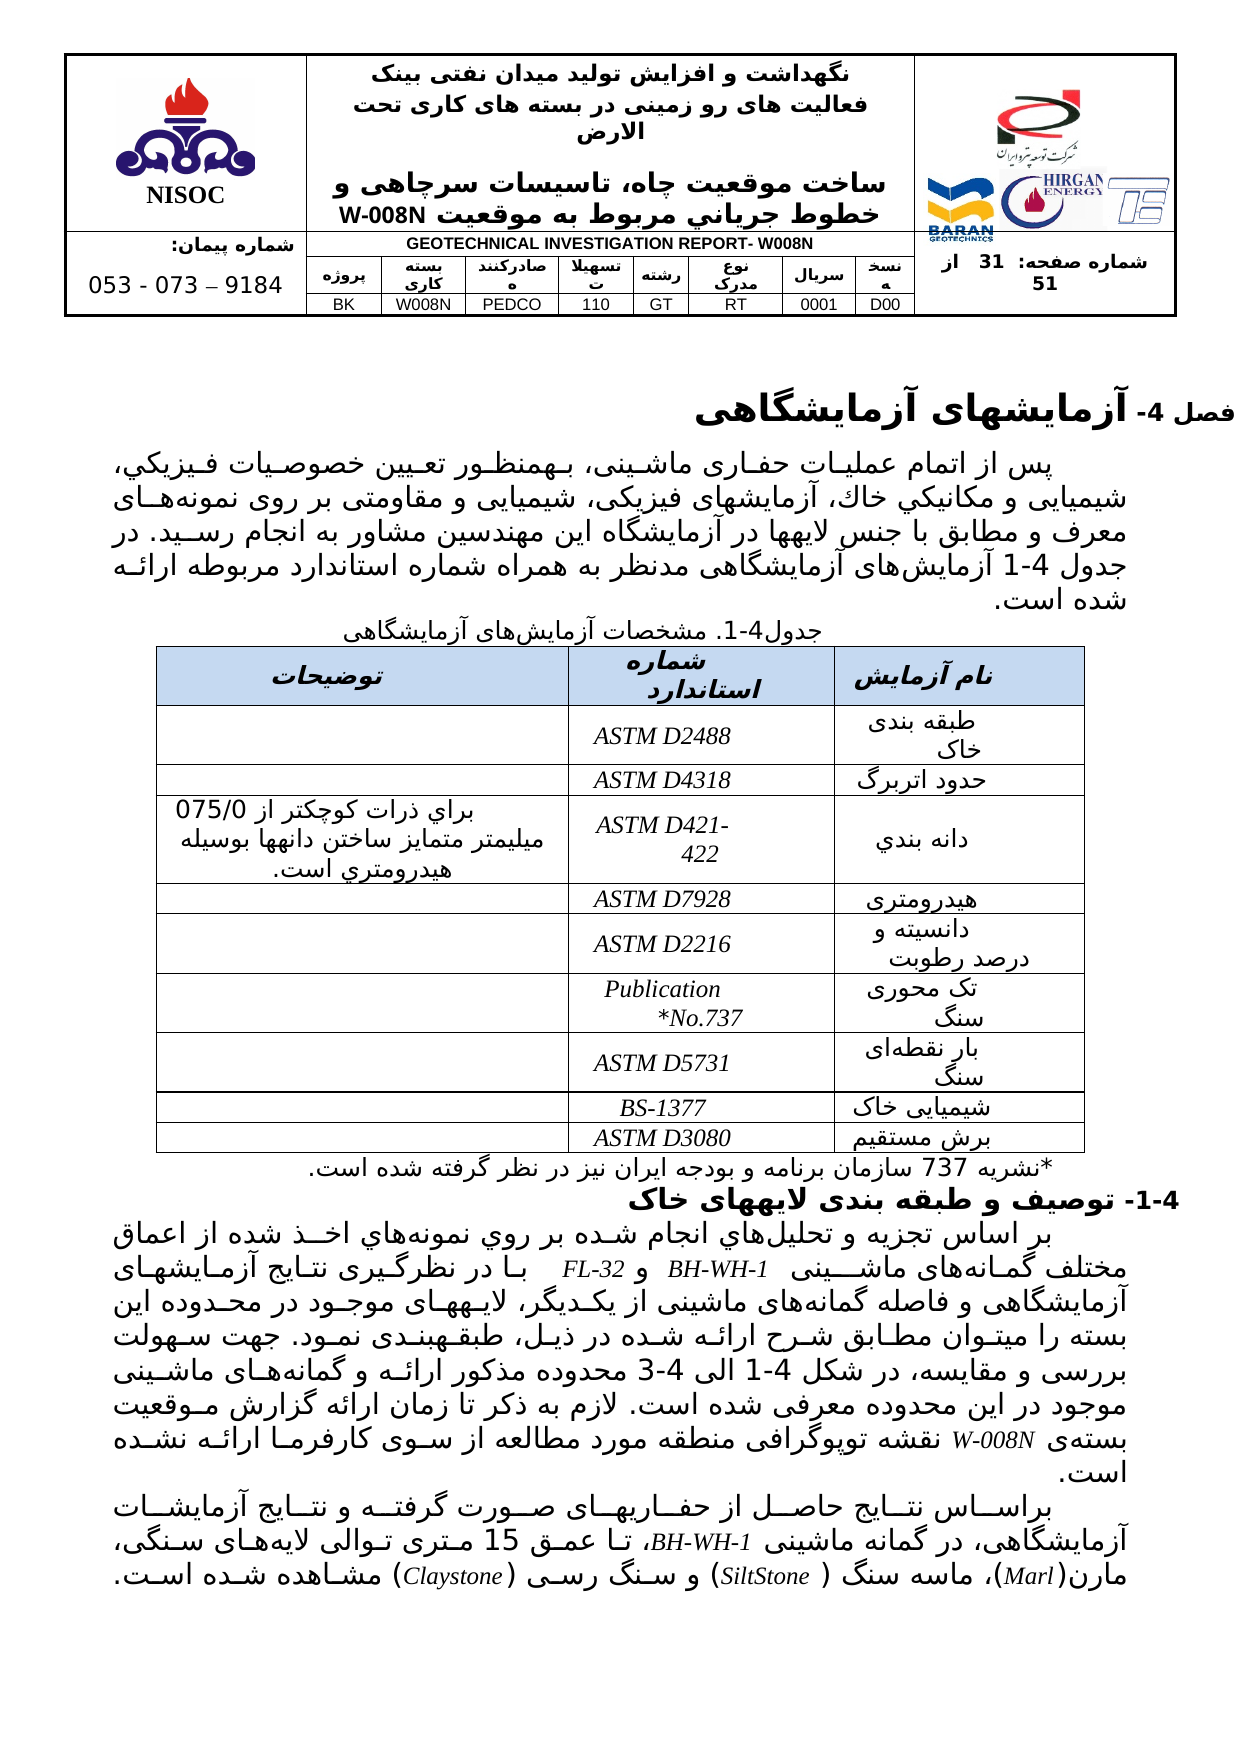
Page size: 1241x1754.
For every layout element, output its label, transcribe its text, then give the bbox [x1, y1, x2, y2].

table_cell ASTM D421-422 [569, 796, 834, 883]
text *نشریه 737 سازمان برنامه و بودجه ایران نیز در نظر گرفته شده است. [112, 1153, 1128, 1182]
table_cell [157, 1123, 568, 1152]
table_header شماره استاندارد [569, 647, 834, 705]
picture [996, 89, 1108, 231]
text بر اساس تجزيه و تحليل‌هاي انجام شـده بر روي نمونه‌هاي اخــذ شده از اعماق مختلف گمـانه‌های ماشــینی BH-WH-1 و FL-32 با در نظرگیری نتایج آزمایشهای آزمایشگاهی و فاصله گمانه‌های ماشینی از یکدیگر، لایههای موجود در محدوده این بسته را میتوان مطابق شرح ارائه شده در ذیل، طبقهبندی نمود. جهت سهولت بررسی و مقایسه، در شکل 4-1 الی 4-3 محدوده مذکور ارائه و گمانه‌های ماشینی موجود در این محدوده معرفی شده است. لازم به ذکر تا زمان ارائه گزارش موقعیت بسته‌ی W-008N نقشه توپوگرافی منطقه مورد مطالعه از سوی کارفرما ارائه نشده است. [112, 1216, 1128, 1489]
table_header نام آزمایش [835, 647, 1084, 705]
subtitle آزمایشهای آزمایشگاهی [103, 387, 1128, 431]
table_cell [157, 765, 568, 794]
text جدول4-1. مشخصات آزمایش‌های آزمایشگاهی [112, 616, 1128, 646]
table_cell ASTM D2216 [569, 914, 834, 973]
picture [923, 173, 997, 231]
table_cell طبقه بندی خاک [835, 706, 1084, 764]
table_cell ASTM D4318 [569, 765, 834, 794]
table_cell حدود اتربرگ [835, 765, 1084, 794]
table_cell شیمیایی خاک [835, 1093, 1084, 1122]
table_cell هیدرومتری [835, 884, 1084, 913]
table_cell دانسیته و درصد رطوبت [835, 914, 1084, 973]
table_cell براي ذرات كوچكتر از 075/0 ميليمتر متمايز ساختن دانهها بوسيله هيدرومتري است. [157, 796, 568, 883]
picture [923, 232, 997, 246]
table_cell [157, 706, 568, 764]
text پس از اتمام عملیات حفاری ماشینی، بهمنظور تعیين خصوصيات فيزيكي، شیمیایی و مكانيكي خاك، آزمايشهای فیزیکی، شیمیایی و مقاومتی بر روی نمونه‌های معرف و مطابق با جنس لایهها در آزمایشگاه این مهندسین مشاور به انجام رسید. در جدول 4-1 آزمایش‌های آزمایشگاهی مدنظر به همراه شماره استاندارد مربوطه ارائه شده است. [112, 447, 1128, 616]
table_cell ASTM D3080 [569, 1123, 834, 1152]
table_header توضیحات [157, 647, 568, 705]
subtitle توصیف و طبقه بندی لایههای خاک [103, 1182, 1128, 1216]
table_cell [157, 914, 568, 973]
table_cell [157, 1033, 568, 1091]
table_cell ASTM D2488 [569, 706, 834, 764]
table_cell [157, 1093, 568, 1122]
table_cell BS-1377 [569, 1093, 834, 1122]
table_cell دانه بندي [835, 796, 1084, 883]
table_cell ASTM D5731 [569, 1033, 834, 1091]
table_cell برش مستقیم [835, 1123, 1084, 1152]
table_cell [157, 884, 568, 913]
table_cell [157, 974, 568, 1032]
table_cell ASTM D7928 [569, 884, 834, 913]
table_cell تک محوری سنگ [835, 974, 1084, 1032]
table_cell بار نقطه‌ای سنگ [835, 1033, 1084, 1091]
table_cell Publication No.737* [569, 974, 834, 1032]
picture [116, 78, 255, 180]
